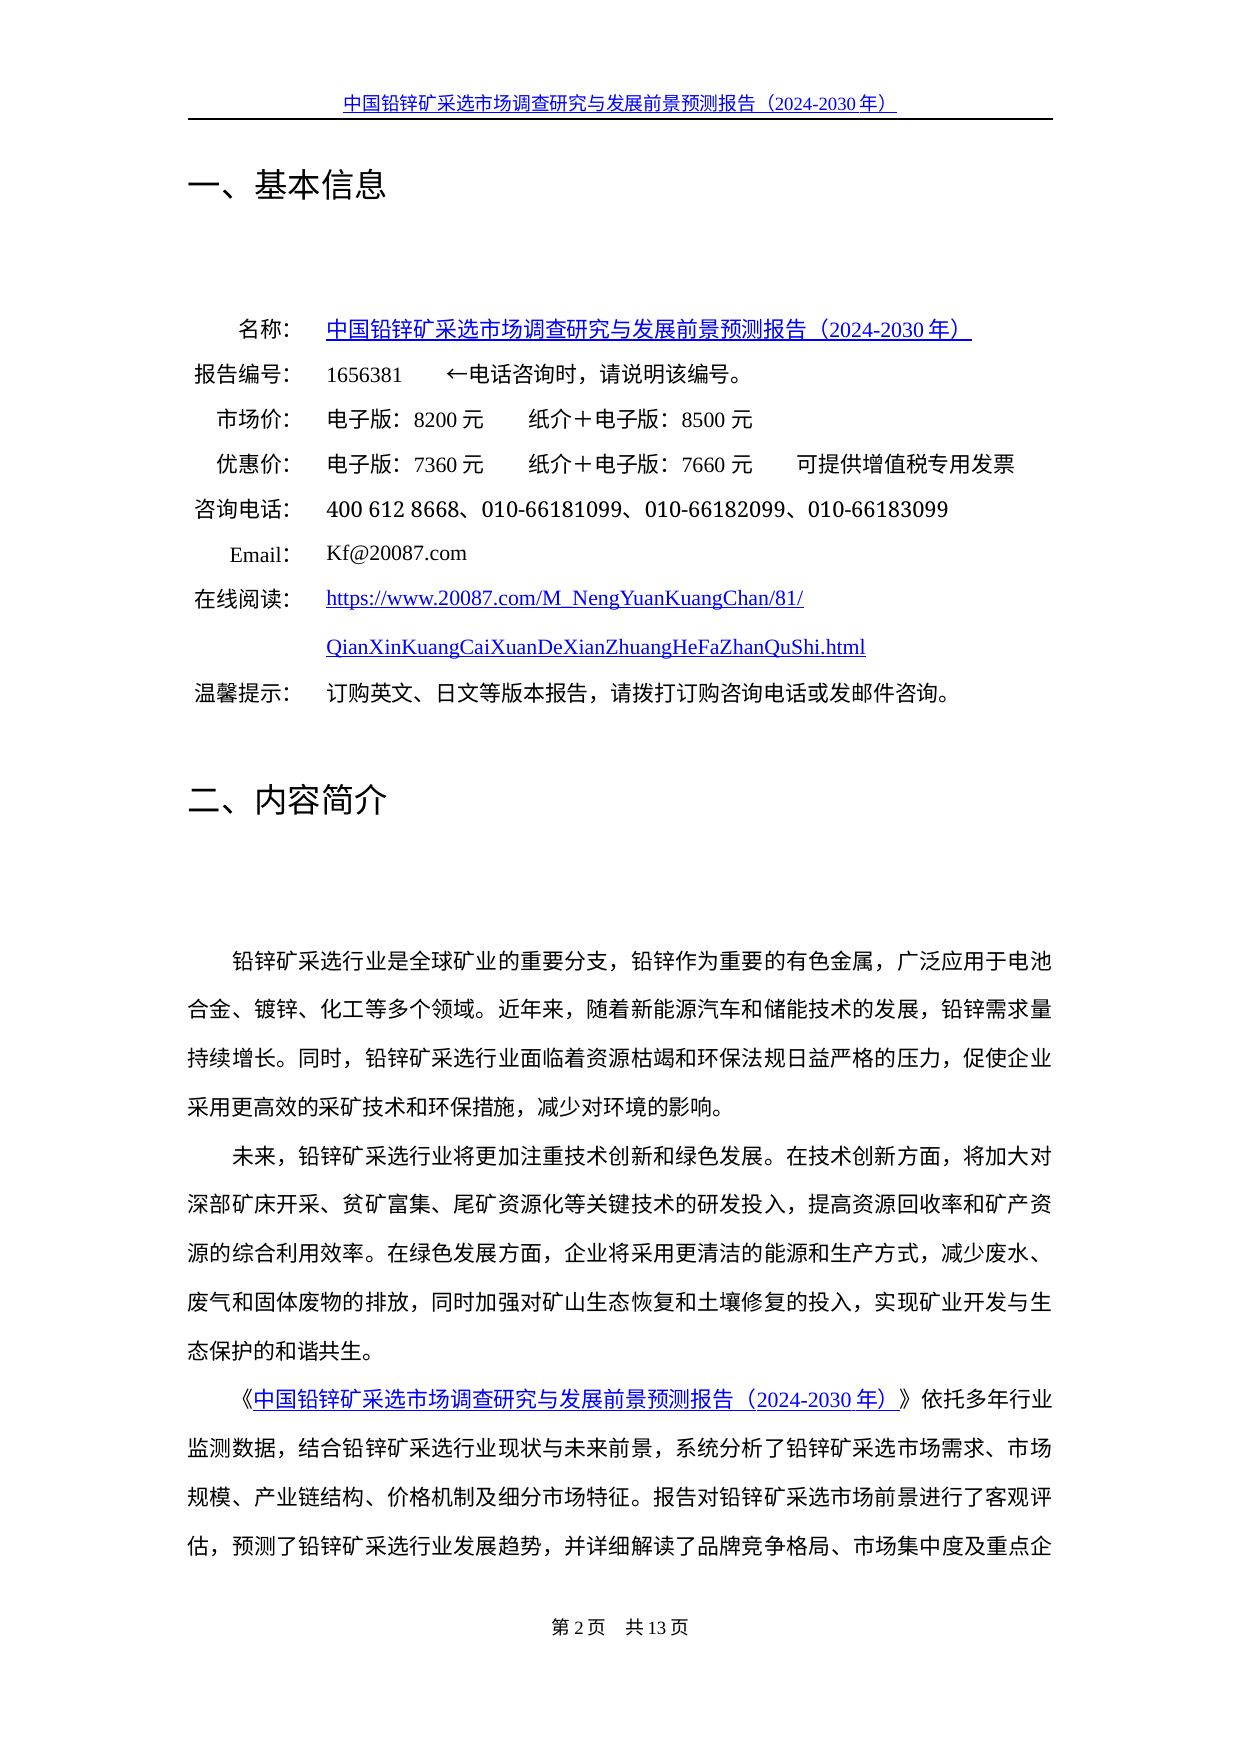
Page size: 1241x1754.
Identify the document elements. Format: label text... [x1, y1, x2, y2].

table_cell [315, 582, 1073, 675]
title 二、内容简介 [187, 766, 1053, 831]
table_cell 订购英文、日文等版本报告，请拨打订购咨询电话或发邮件咨询。 [315, 675, 1073, 720]
table_cell Email： [167, 537, 315, 582]
title 一、基本信息 [187, 150, 1053, 215]
table_cell 优惠价： [167, 447, 315, 492]
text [187, 943, 1053, 1561]
table_cell 咨询电话： [167, 492, 315, 537]
table_cell 电子版：7360 元 纸介＋电子版：7660 元 可提供增值税专用发票 [315, 447, 1073, 492]
table_cell 温馨提示： [167, 675, 315, 720]
table_cell 市场价： [167, 402, 315, 447]
table_cell 报告编号： [167, 357, 315, 402]
table_cell 在线阅读： [167, 582, 315, 675]
table_cell 1656381 ←电话咨询时，请说明该编号。 [315, 357, 1073, 402]
table_cell 400 612 8668、010-66181099、010-66182099、010-66183099 [315, 492, 1073, 537]
table_cell Kf@20087.com [315, 537, 1073, 582]
table_cell 电子版：8200 元 纸介＋电子版：8500 元 [315, 402, 1073, 447]
table_header 名称： [167, 312, 315, 357]
table_header 中国铅锌矿采选市场调查研究与发展前景预测报告（2024-2030年） [315, 312, 1073, 357]
